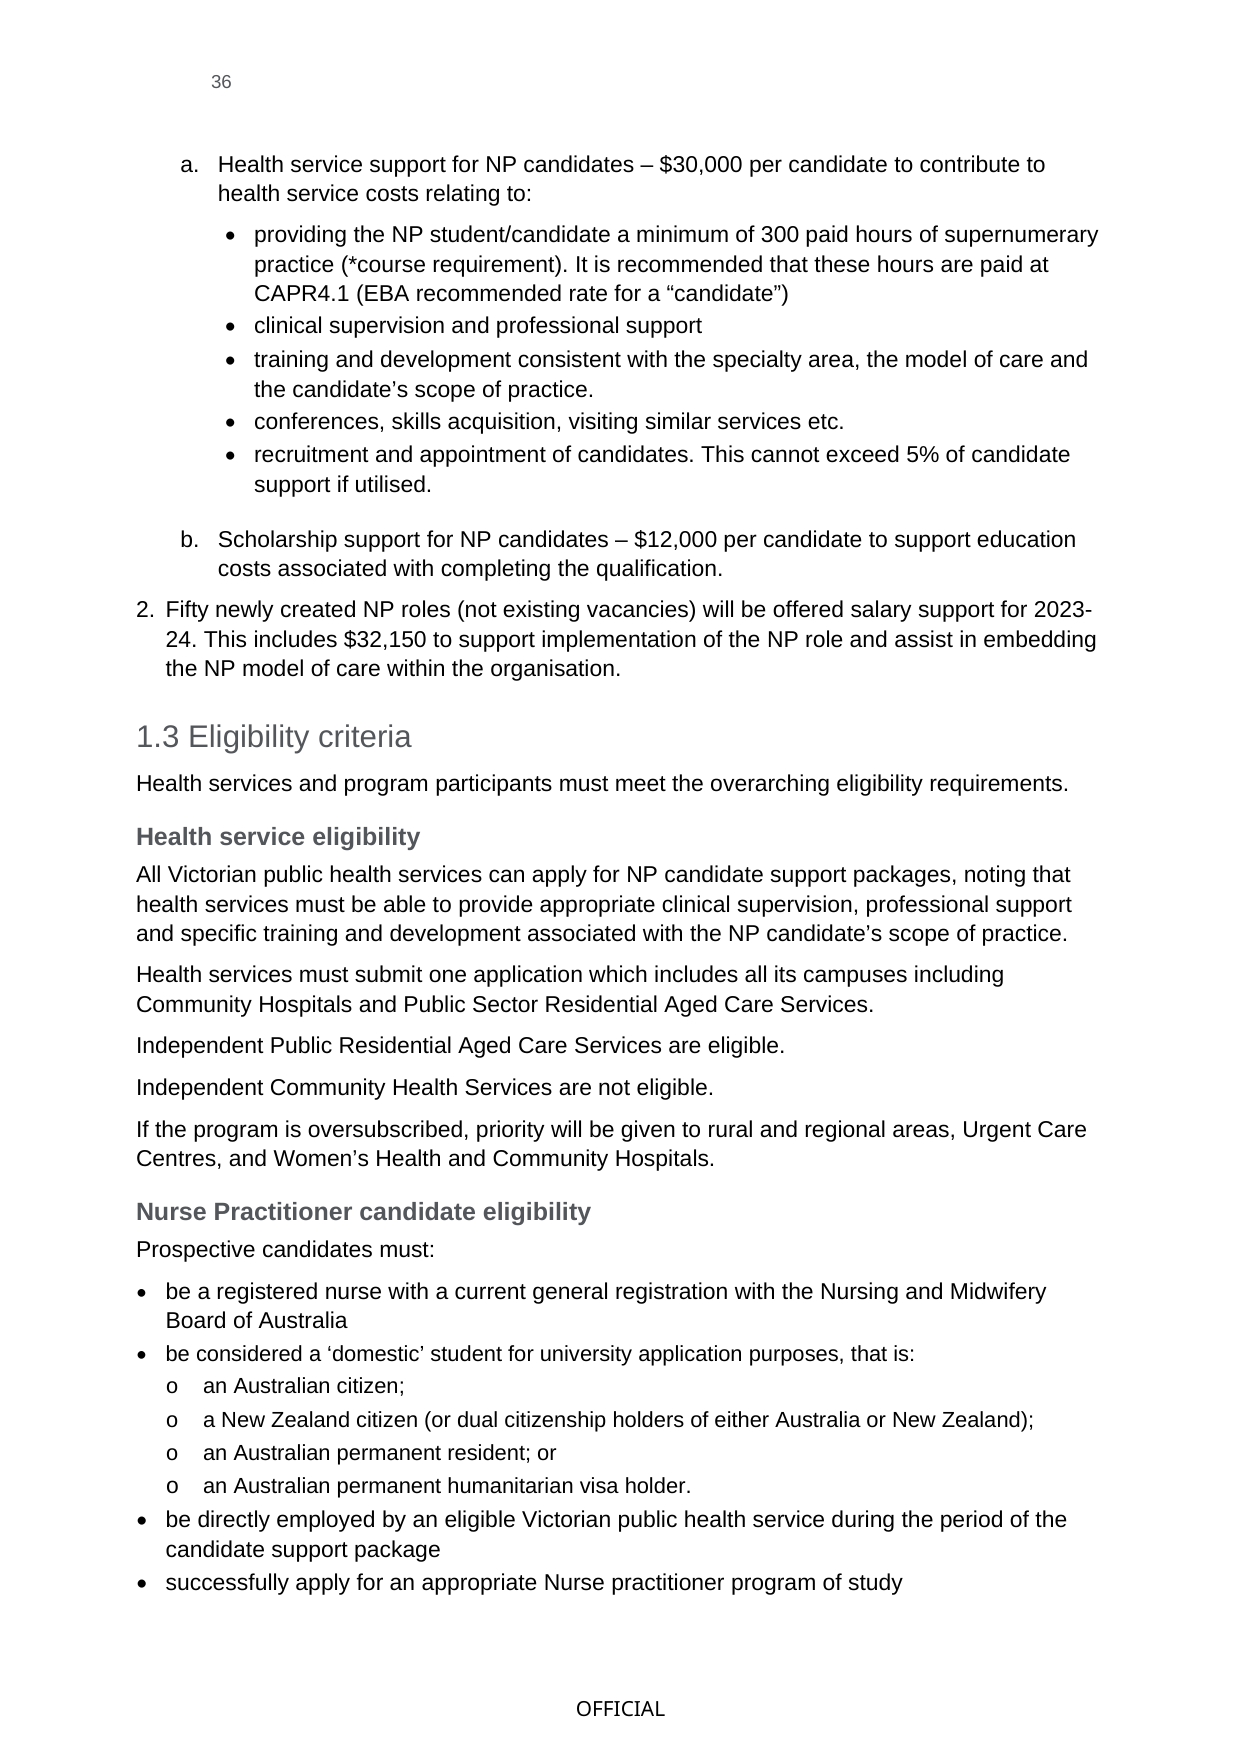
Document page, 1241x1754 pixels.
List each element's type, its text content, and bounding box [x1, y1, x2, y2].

text Independent Community Health Services are not eligible. [136, 1071, 1104, 1100]
text training and development consistent with the specialty area, the model of care and the candidate’s scope of practice. [224, 343, 1104, 402]
text Health services must submit one application which includes all its campuses including Community Hospitals and Public Sector Residential Aged Care Services. [136, 959, 1104, 1017]
text Prospective candidates must: [136, 1234, 1104, 1263]
text Independent Public Residential Aged Care Services are eligible. [136, 1029, 1104, 1059]
text be considered a ‘domestic’ student for university application purposes, that is: [136, 1338, 1104, 1367]
subtitle Nurse Practitioner candidate eligibility [136, 1196, 1104, 1225]
text Health services and program participants must meet the overarching eligibility requirements. [136, 767, 1104, 796]
text conferences, skills acquisition, visiting similar services etc. [224, 406, 1104, 435]
list an Australian permanent resident; or [165, 1438, 1104, 1467]
text providing the NP student/candidate a minimum of 300 paid hours of supernumerary practice (*course requirement). It is recommended that these hours are paid at CAPR4.1 (EBA recommended rate for a “candidate”) [224, 218, 1104, 306]
list a New Zealand citizen (or dual citizenship holders of either Australia or New Zealand); [165, 1404, 1104, 1434]
text If the program is oversubscribed, priority will be given to rural and regional areas, Urgent Care Centres, and Women’s Health and Community Hospitals. [136, 1113, 1104, 1171]
text All Victorian public health services can apply for NP candidate support packages, noting that health services must be able to provide appropriate clinical supervision, professional support and specific training and development associated with the NP candidate’s scope of practice. [136, 859, 1104, 946]
subtitle 1.3 Eligibility criteria [136, 718, 1104, 754]
subtitle Health service eligibility [136, 821, 1104, 850]
list Scholarship support for NP candidates – $12,000 per candidate to support education costs associated with completing the qualification. [180, 523, 1104, 581]
text recruitment and appointment of candidates. This cannot exceed 5% of candidate support if utilised. [224, 439, 1104, 498]
text be directly employed by an eligible Victorian public health service during the period of the candidate support package [136, 1504, 1104, 1563]
text successfully apply for an appropriate Nurse practitioner program of study [136, 1567, 1104, 1596]
list an Australian citizen; [165, 1371, 1104, 1400]
list Fifty newly created NP roles (not existing vacancies) will be offered salary support for 2023-24. This includes $32,150 to support implementation of the NP role and assist in embedding the NP model of care within the organisation. [136, 593, 1104, 681]
text be a registered nurse with a current general registration with the Nursing and Midwifery Board of Australia [136, 1275, 1104, 1334]
text clinical supervision and professional support [224, 310, 1104, 339]
list an Australian permanent humanitarian visa holder. [165, 1471, 1104, 1500]
list Health service support for NP candidates – $30,000 per candidate to contribute to health service costs relating to: [180, 148, 1104, 206]
